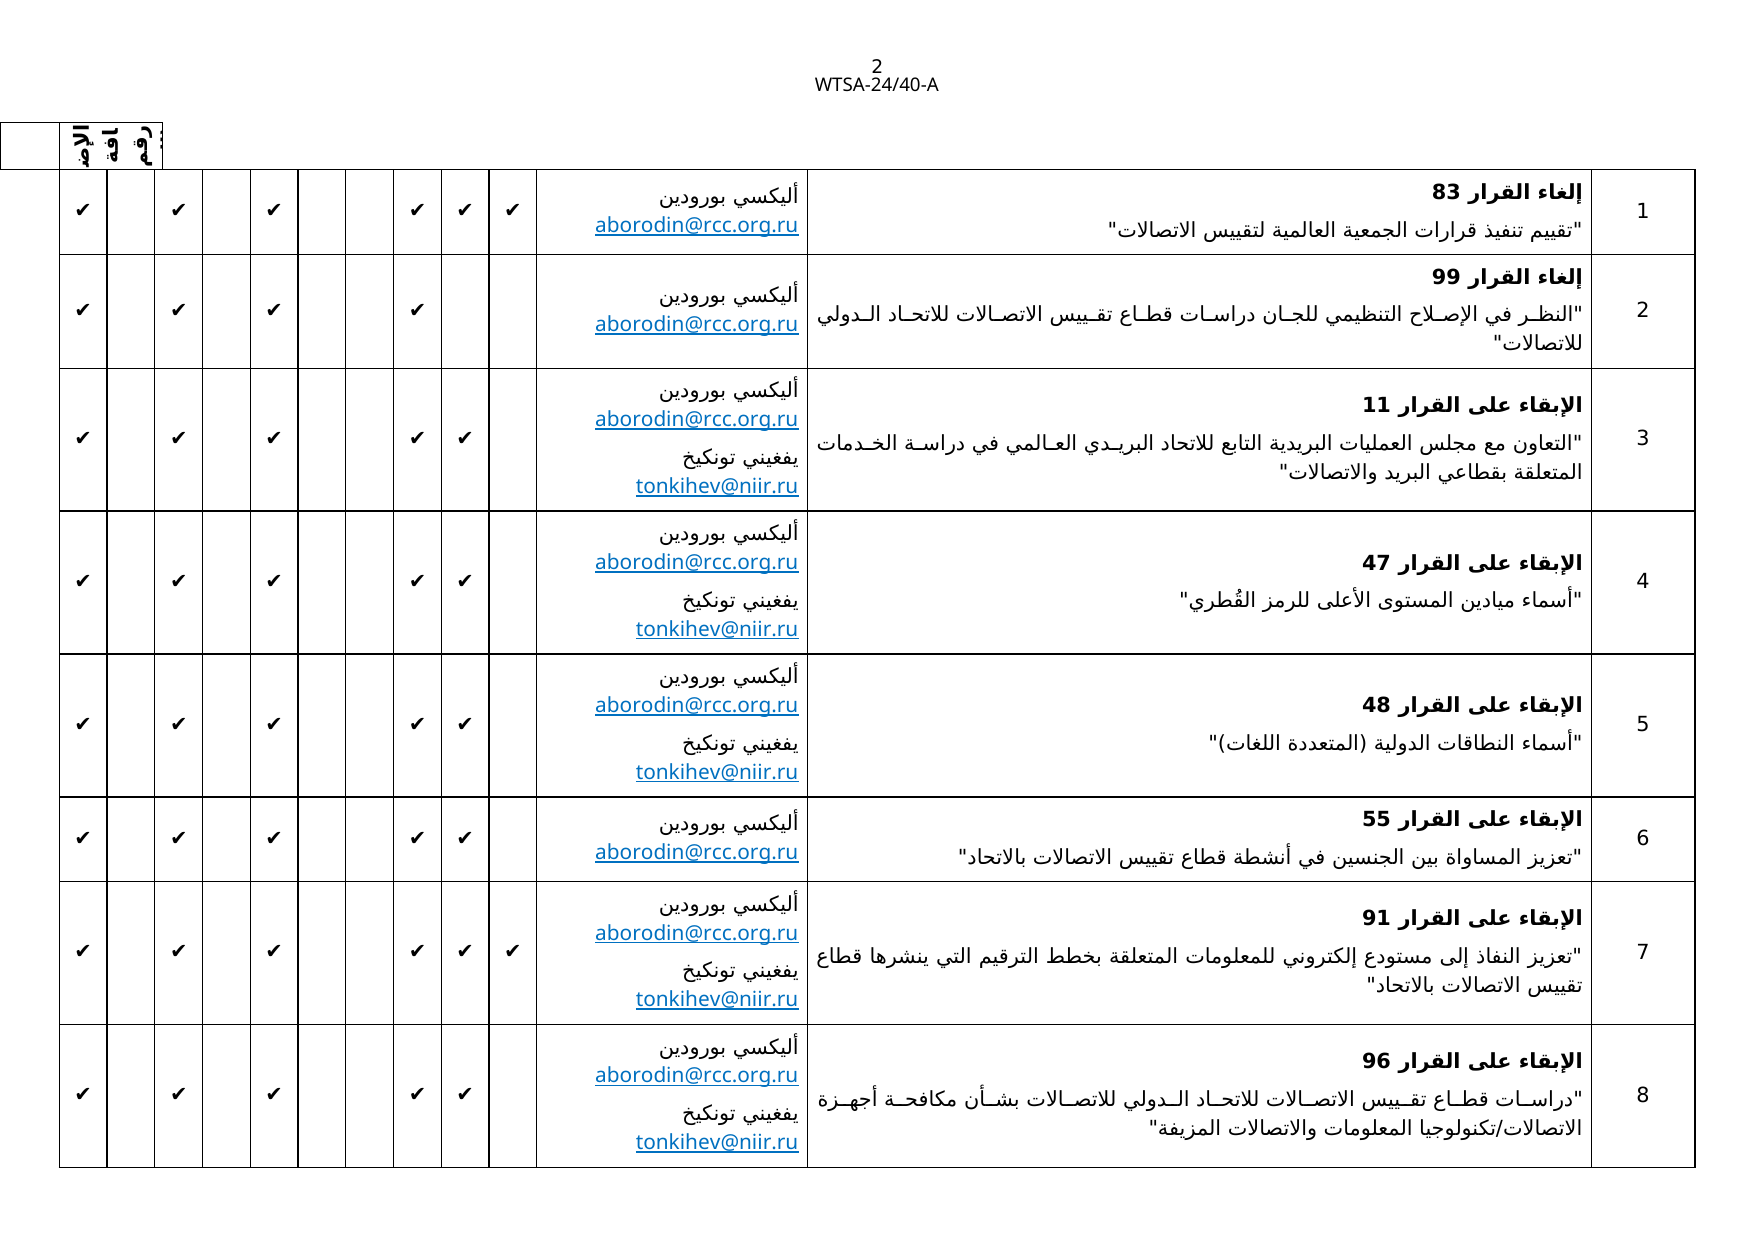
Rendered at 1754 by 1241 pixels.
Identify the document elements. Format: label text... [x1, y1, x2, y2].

table_cell أليكسي بورودين aborodin@rcc.org.ru [537, 255, 807, 367]
table_cell [299, 512, 345, 653]
table_cell [203, 798, 250, 881]
table_cell 5 [1592, 655, 1694, 796]
table_cell ✔ [155, 512, 202, 653]
table_cell ✔ [251, 798, 297, 881]
table_cell ✔ [394, 655, 441, 796]
table_cell ✔ [155, 798, 202, 881]
table_cell 4 [1592, 512, 1694, 653]
table_cell [490, 798, 536, 881]
table_cell ✔ [442, 882, 488, 1024]
table_cell [490, 512, 536, 653]
table_cell ✔ [394, 882, 441, 1024]
table_cell ✔ [60, 798, 106, 881]
table_cell أليكسي بورودين aborodin@rcc.org.ru [537, 798, 807, 881]
table_cell [299, 798, 345, 881]
table_cell 3 [1592, 369, 1694, 510]
table_cell إلغاء القرار 83 "تقييم تنفيذ قرارات الجمعية العالمية لتقييس الاتصالات" [808, 170, 1591, 254]
table_cell الإبقاء على القرار 47 "أسماء ميادين المستوى الأعلى للرمز القُطري" [808, 512, 1591, 653]
table_cell [108, 1025, 154, 1167]
table_cell ✔ [251, 655, 297, 796]
table_cell [346, 255, 393, 367]
table_cell ✔ [251, 255, 297, 367]
table_cell إلغاء القرار 99 "النظر في الإصلاح التنظيمي للجان دراسات قطاع تقييس الاتصالات للاتحاد الدولي للاتصالات" [808, 255, 1591, 367]
table_cell ✔ [442, 170, 488, 254]
table_cell 6 [1592, 798, 1694, 881]
table_cell الإبقاء على القرار 55 "تعزيز المساواة بين الجنسين في أنشطة قطاع تقييس الاتصالات بالاتحاد" [808, 798, 1591, 881]
table_cell أليكسي بورودين aborodin@rcc.org.ru يفغيني تونكيخ tonkihev@niir.ru [537, 369, 807, 510]
table_cell [490, 369, 536, 510]
table_cell [108, 170, 154, 254]
table_cell أليكسي بورودين aborodin@rcc.org.ru يفغيني تونكيخ tonkihev@niir.ru [537, 655, 807, 796]
table_cell ✔ [251, 512, 297, 653]
table_cell ✔ [442, 798, 488, 881]
table_cell [346, 798, 393, 881]
table_cell [346, 369, 393, 510]
table_cell ✔ [490, 882, 536, 1024]
table_cell ✔ [60, 1025, 106, 1167]
table_cell 7 [1592, 882, 1694, 1024]
table_cell ✔ [60, 512, 106, 653]
table_cell ✔ [155, 882, 202, 1024]
table_cell 1 [1592, 170, 1694, 254]
table_cell [203, 170, 250, 254]
table_cell ✔ [394, 512, 441, 653]
table_cell [346, 655, 393, 796]
table_cell [203, 882, 250, 1024]
table_cell ✔ [442, 369, 488, 510]
table_cell ✔ [60, 882, 106, 1024]
table_cell ✔ [394, 1025, 441, 1167]
table_cell ✔ [60, 170, 106, 254]
table_cell ✔ [442, 512, 488, 653]
table_cell الإبقاء على القرار 96 "دراسات قطاع تقييس الاتصالات للاتحاد الدولي للاتصالات بشأن مكافحة أجهزة الاتصالات/تكنولوجيا المعلومات والاتصالات المزيفة" [808, 1025, 1591, 1167]
table_cell أليكسي بورودين aborodin@rcc.org.ru يفغيني تونكيخ tonkihev@niir.ru [537, 1025, 807, 1167]
table_cell الإبقاء على القرار 48 "أسماء النطاقات الدولية (المتعددة اللغات)" [808, 655, 1591, 796]
table_cell [108, 882, 154, 1024]
table_cell ✔ [442, 655, 488, 796]
table_cell [203, 255, 250, 367]
table_cell [490, 1025, 536, 1167]
table_cell ✔ [155, 255, 202, 367]
table_cell 8 [1592, 1025, 1694, 1167]
table_cell ✔ [394, 170, 441, 254]
table_cell [203, 512, 250, 653]
table_cell ✔ [155, 369, 202, 510]
table_cell ✔ [394, 369, 441, 510]
table_cell الإبقاء على القرار 11 "التعاون مع مجلس العمليات البريدية التابع للاتحاد البريدي العالمي في دراسة الخدمات المتعلقة بقطاعي البريد والاتصالات" [808, 369, 1591, 510]
table_cell [299, 170, 345, 254]
table_cell [203, 369, 250, 510]
table_cell [108, 369, 154, 510]
table_cell ✔ [60, 655, 106, 796]
table_cell ✔ [251, 1025, 297, 1167]
table_cell [203, 655, 250, 796]
table_cell ✔ [155, 170, 202, 254]
table_cell ✔ [155, 1025, 202, 1167]
table_cell [346, 882, 393, 1024]
table_cell الإبقاء على القرار 91 "تعزيز النفاذ إلى مستودع إلكتروني للمعلومات المتعلقة بخطط الترقيم التي ينشرها قطاع تقييس الاتصالات بالاتحاد" [808, 882, 1591, 1024]
table_cell [203, 1025, 250, 1167]
table_cell ✔ [394, 798, 441, 881]
table_header الإضافة رقم (المقترحات المشتركة للكومنولث الإقليمي في مجال الاتصالات) [60, 123, 162, 169]
table_cell [108, 798, 154, 881]
table_cell [108, 655, 154, 796]
table_cell [299, 1025, 345, 1167]
table_cell [490, 255, 536, 367]
table_cell [299, 655, 345, 796]
table_cell [442, 255, 488, 367]
table_cell [108, 255, 154, 367]
table_cell ✔ [251, 882, 297, 1024]
table_cell [490, 655, 536, 796]
table_cell [346, 1025, 393, 1167]
table_cell ✔ [251, 369, 297, 510]
table_cell ✔ [490, 170, 536, 254]
table_cell 2 [1592, 255, 1694, 367]
table_cell أليكسي بورودين aborodin@rcc.org.ru يفغيني تونكيخ tonkihev@niir.ru [537, 512, 807, 653]
table_cell ✔ [60, 369, 106, 510]
table_cell [299, 369, 345, 510]
table_cell أليكسي بورودين aborodin@rcc.org.ru [537, 170, 807, 254]
table_cell أليكسي بورودين aborodin@rcc.org.ru يفغيني تونكيخ tonkihev@niir.ru [537, 882, 807, 1024]
table_cell [346, 512, 393, 653]
table_cell [299, 255, 345, 367]
table_cell ✔ [155, 655, 202, 796]
table_cell ✔ [251, 170, 297, 254]
table_cell ✔ [394, 255, 441, 367]
table_cell ✔ [442, 1025, 488, 1167]
table_cell ✔ [60, 255, 106, 367]
table_cell [346, 170, 393, 254]
table_cell [108, 512, 154, 653]
table_cell [299, 882, 345, 1024]
